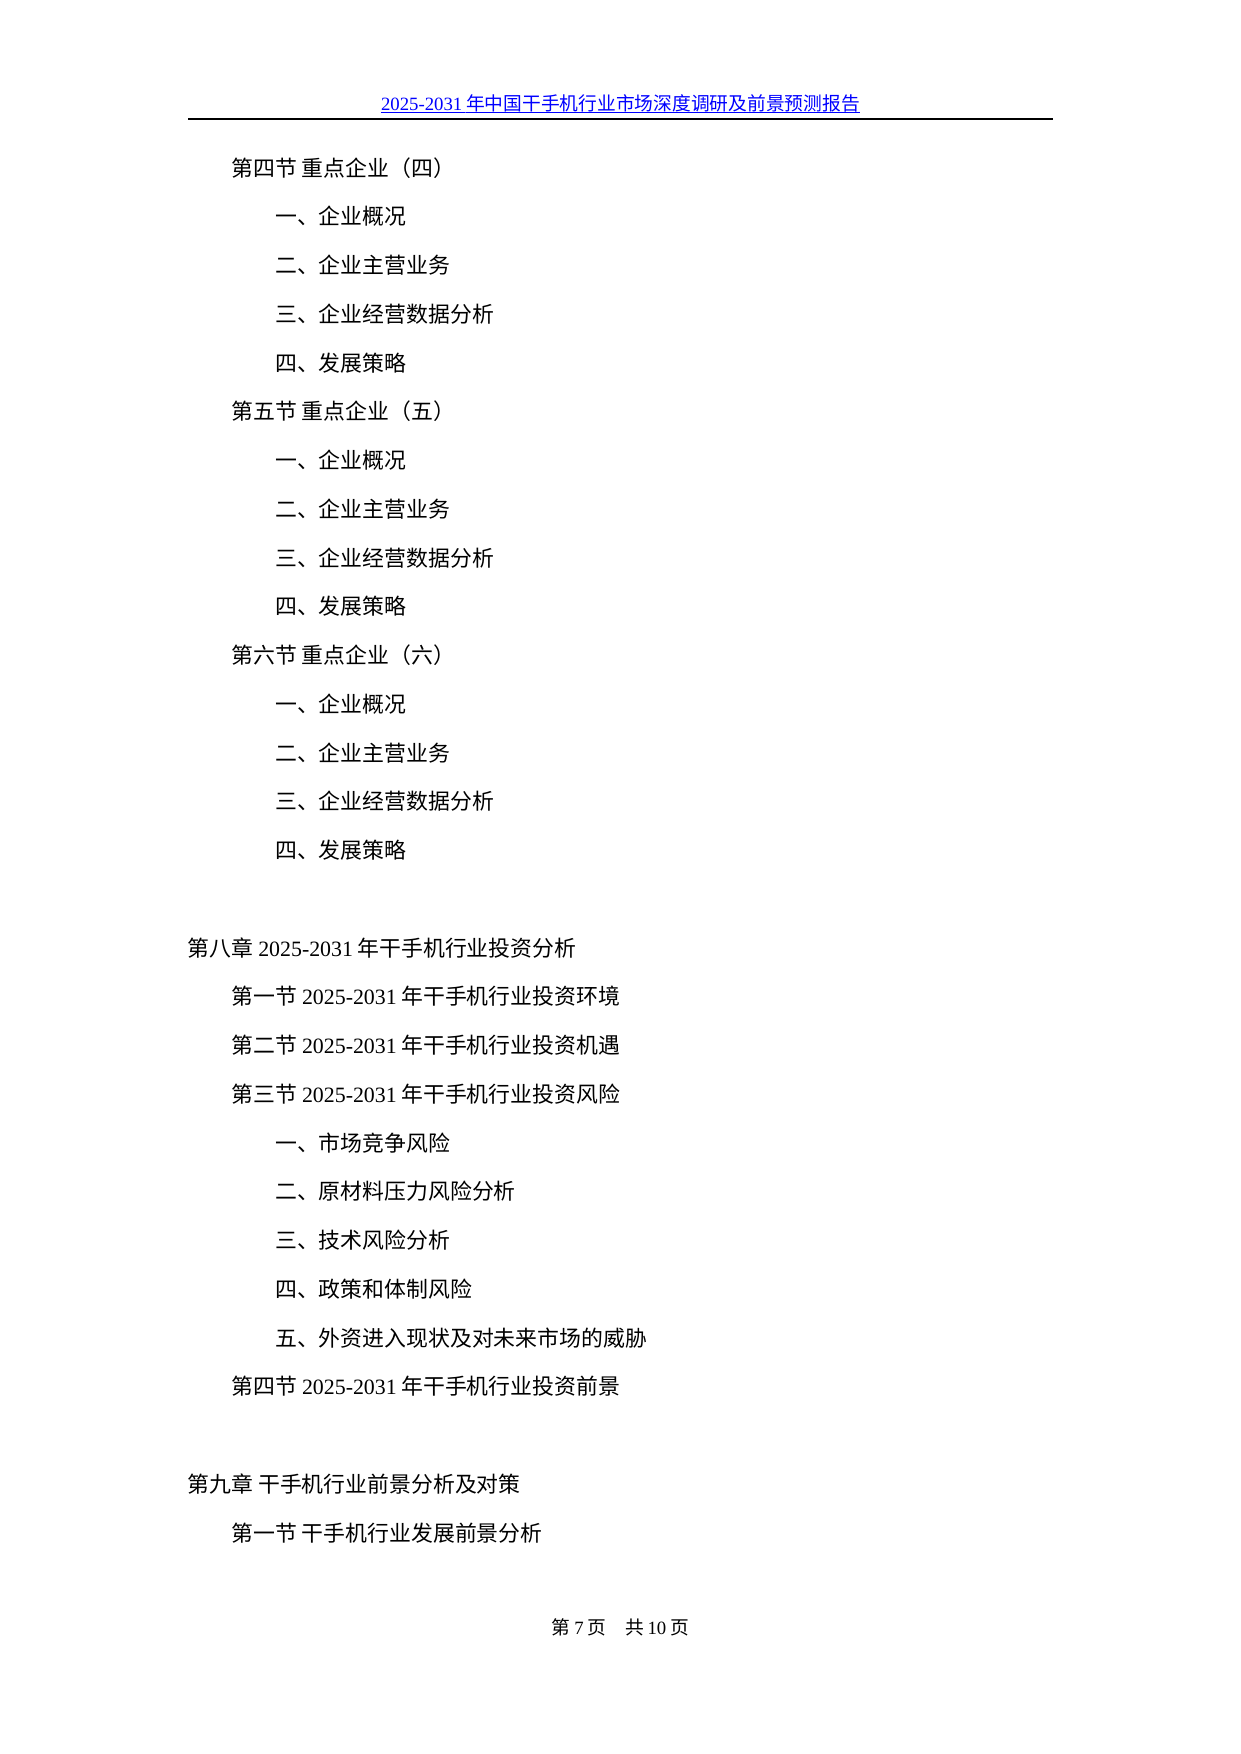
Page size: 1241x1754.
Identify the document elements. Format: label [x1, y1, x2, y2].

text [187, 150, 1053, 1548]
